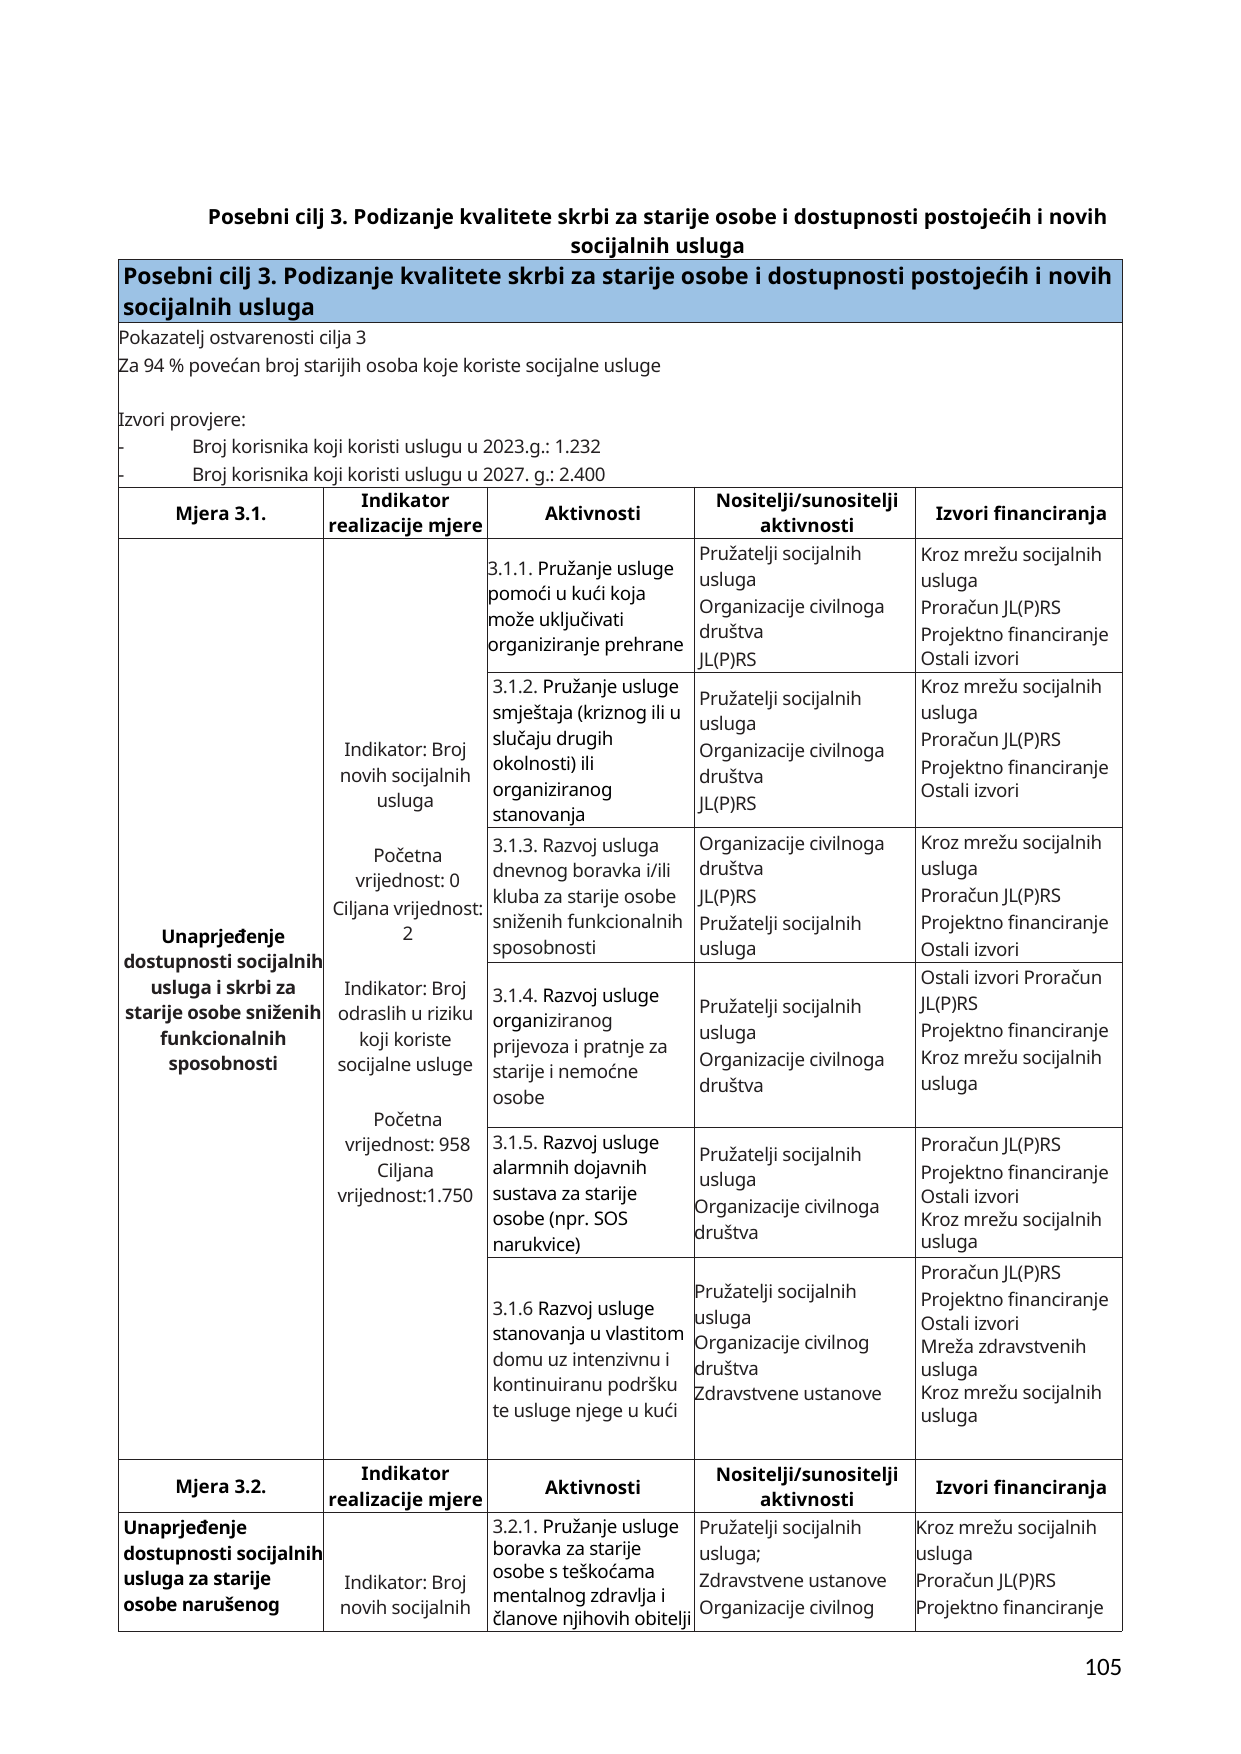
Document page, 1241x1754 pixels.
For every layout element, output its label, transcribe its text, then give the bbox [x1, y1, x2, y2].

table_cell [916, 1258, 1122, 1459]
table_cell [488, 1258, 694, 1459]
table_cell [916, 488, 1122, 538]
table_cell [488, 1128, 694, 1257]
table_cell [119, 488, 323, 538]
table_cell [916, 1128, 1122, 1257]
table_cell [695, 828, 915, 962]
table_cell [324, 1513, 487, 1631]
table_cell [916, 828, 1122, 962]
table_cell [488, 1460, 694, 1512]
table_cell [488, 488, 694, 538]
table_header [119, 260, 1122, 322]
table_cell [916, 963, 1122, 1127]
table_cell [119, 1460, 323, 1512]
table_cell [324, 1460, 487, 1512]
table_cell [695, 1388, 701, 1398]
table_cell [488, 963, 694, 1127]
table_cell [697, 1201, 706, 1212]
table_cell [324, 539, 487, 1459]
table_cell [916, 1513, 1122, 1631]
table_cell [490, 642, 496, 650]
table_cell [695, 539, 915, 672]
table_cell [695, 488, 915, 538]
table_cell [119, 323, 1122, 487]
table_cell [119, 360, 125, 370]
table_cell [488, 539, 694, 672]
text Posebni cilj 3. Podizanje kvalitete skrbi za starije osobe i dostupnosti postojećih i novih socijalnih usluga [193, 202, 1122, 259]
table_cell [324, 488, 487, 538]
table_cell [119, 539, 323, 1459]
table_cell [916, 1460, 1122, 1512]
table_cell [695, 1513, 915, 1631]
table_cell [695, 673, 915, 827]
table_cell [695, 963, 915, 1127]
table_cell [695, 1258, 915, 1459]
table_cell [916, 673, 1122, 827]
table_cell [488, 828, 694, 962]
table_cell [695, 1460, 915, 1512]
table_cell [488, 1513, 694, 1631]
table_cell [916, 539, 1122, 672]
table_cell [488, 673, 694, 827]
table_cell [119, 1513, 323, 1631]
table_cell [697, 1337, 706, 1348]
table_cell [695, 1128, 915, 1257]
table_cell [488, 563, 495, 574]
